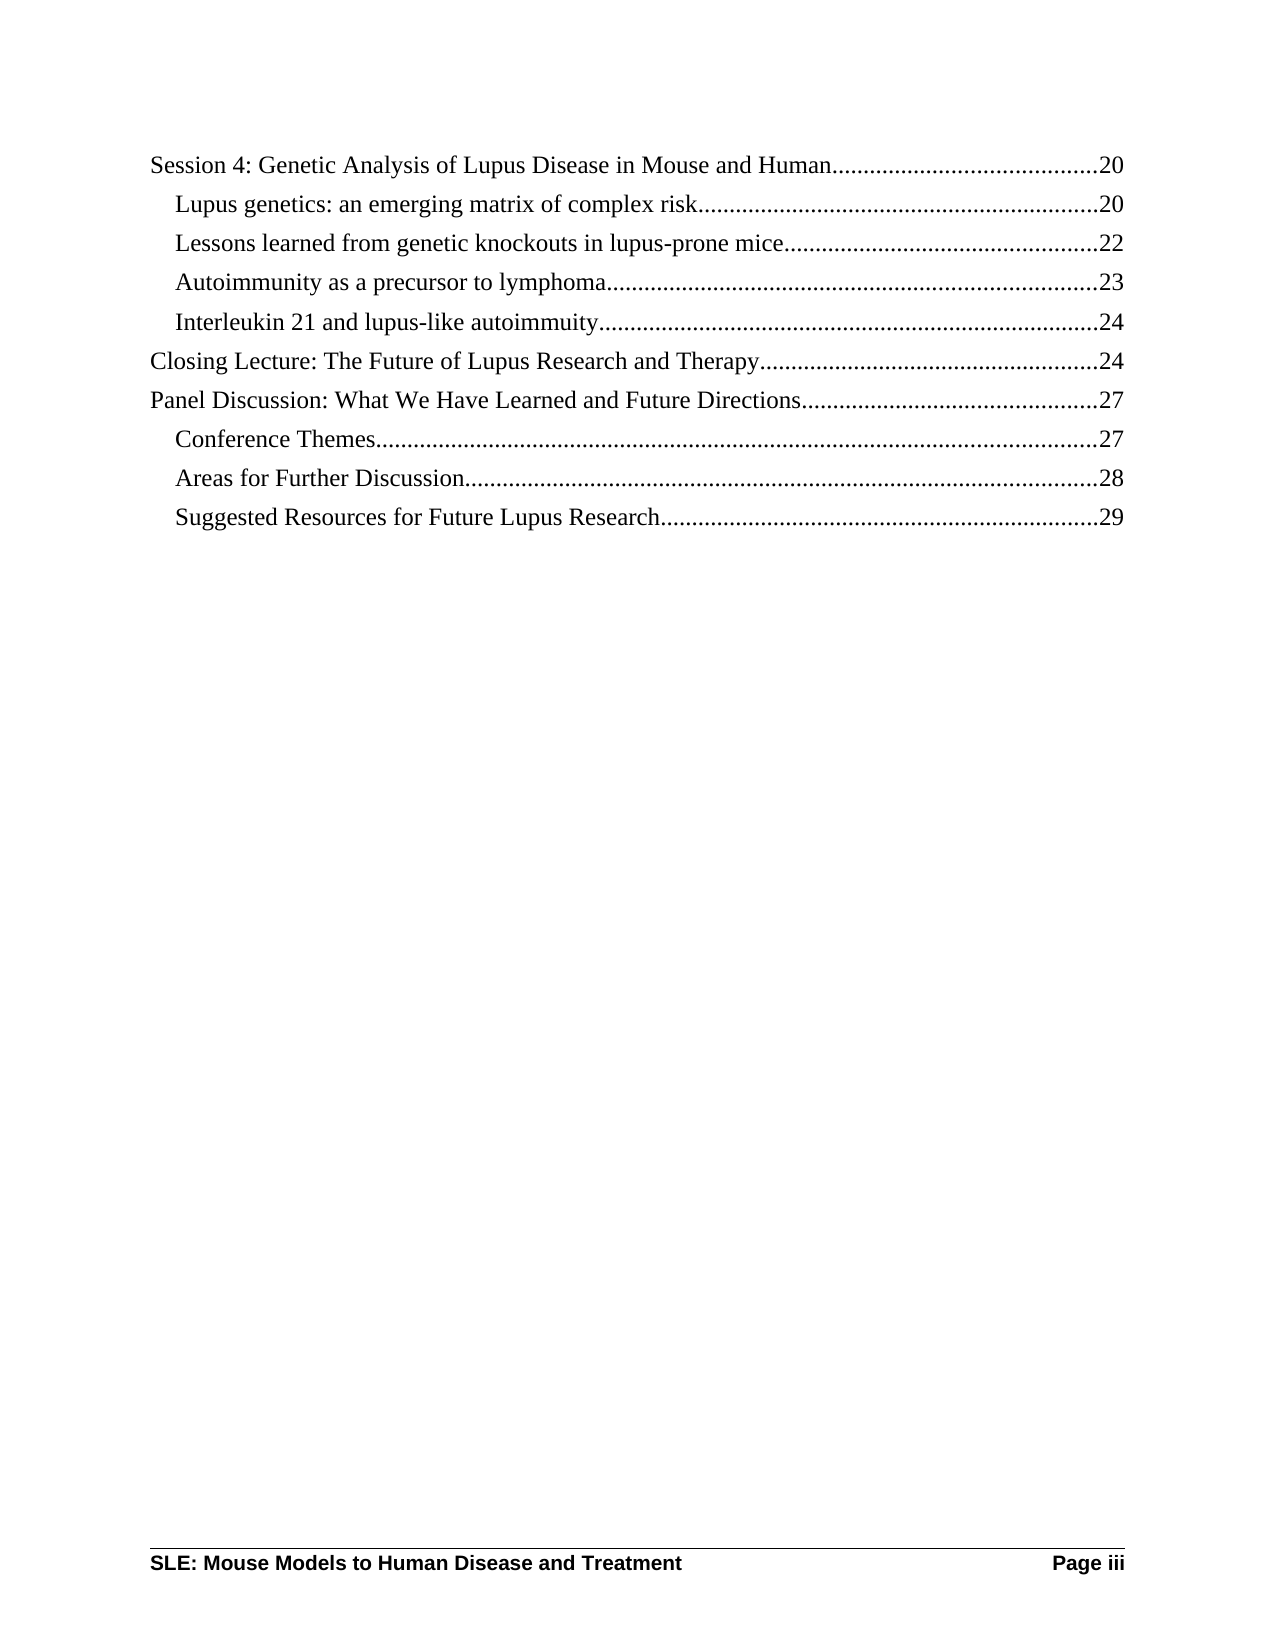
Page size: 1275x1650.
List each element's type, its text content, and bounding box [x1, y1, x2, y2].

text Interleukin 21 and lupus-like autoimmuity 24 [175, 307, 1125, 335]
text Lupus genetics: an emerging matrix of complex risk 20 [175, 189, 1125, 218]
text Session 4: Genetic Analysis of Lupus Disease in Mouse and Human 20 [150, 150, 1125, 179]
text Autoimmunity as a precursor to lymphoma 23 [175, 267, 1125, 296]
text Lessons learned from genetic knockouts in lupus-prone mice 22 [175, 228, 1125, 257]
text Panel Discussion: What We Have Learned and Future Directions 27 [150, 385, 1125, 414]
text Conference Themes 27 [175, 424, 1125, 453]
text Suggested Resources for Future Lupus Research 29 [175, 502, 1125, 531]
text Areas for Further Discussion 28 [175, 463, 1125, 492]
text Closing Lecture: The Future of Lupus Research and Therapy 24 [150, 346, 1125, 374]
